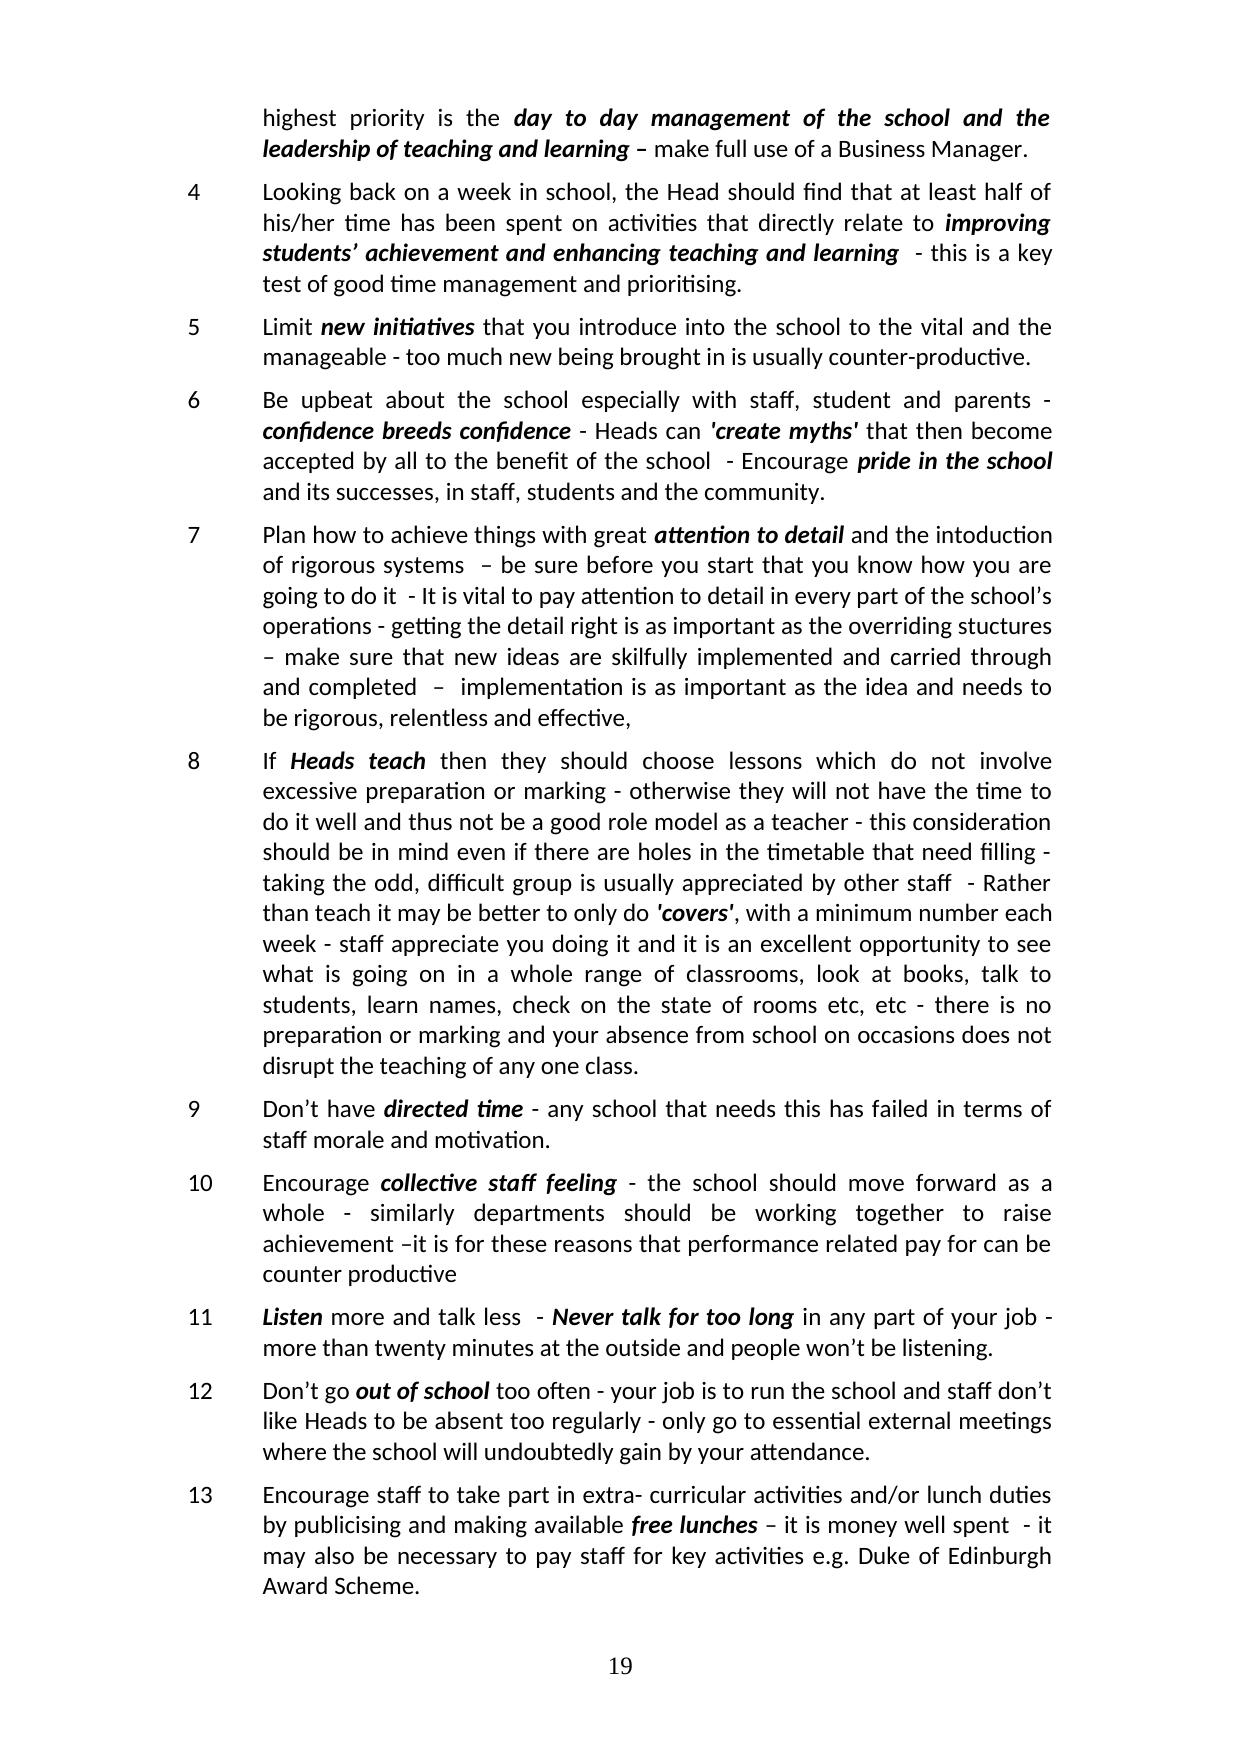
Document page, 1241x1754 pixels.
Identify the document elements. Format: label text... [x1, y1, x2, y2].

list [187, 103, 1053, 164]
list Encourage staff to take part in extra- curricular activities and/or lunch duties by publicising and making available free lunches – it is money well spent - it may also be necessary to pay staff for key activities e.g. Duke of Edinburgh Award Scheme. [187, 1479, 1053, 1601]
list Be upbeat about the school especially with staff, student and parents - confidence breeds confidence - Heads can 'create myths' that then become accepted by all to the benefit of the school - Encourage pride in the school and its successes, in staff, students and the community. [187, 384, 1053, 506]
list Encourage collective staff feeling - the school should move forward as a whole - similarly departments should be working together to raise achievement –it is for these reasons that performance related pay for can be counter productive [187, 1167, 1053, 1289]
list Don’t go out of school too often - your job is to run the school and staff don’t like Heads to be absent too regularly - only go to essential external meetings where the school will undoubtedly gain by your attendance. [187, 1375, 1053, 1466]
list Looking back on a week in school, the Head should find that at least half of his/her time has been spent on activities that directly relate to improving students’ achievement and enhancing teaching and learning - this is a key test of good time management and prioritising. [187, 176, 1053, 298]
list Listen more and talk less - Never talk for too long in any part of your job - more than twenty minutes at the outside and people won’t be listening. [187, 1301, 1053, 1362]
list Limit new initiatives that you introduce into the school to the vital and the manageable - too much new being brought in is usually counter-productive. [187, 311, 1053, 372]
list Plan how to achieve things with great attention to detail and the intoduction of rigorous systems – be sure before you start that you know how you are going to do it - It is vital to pay attention to detail in every part of the school’s operations - getting the detail right is as important as the overriding stuctures – make sure that new ideas are skilfully implemented and carried through and completed – implementation is as important as the idea and needs to be rigorous, relentless and effective, [187, 519, 1053, 732]
list Don’t have directed time - any school that needs this has failed in terms of staff morale and motivation. [187, 1093, 1053, 1154]
list If Heads teach then they should choose lessons which do not involve excessive preparation or marking - otherwise they will not have the time to do it well and thus not be a good role model as a teacher - this consideration should be in mind even if there are holes in the timetable that need filling - taking the odd, difficult group is usually appreciated by other staff - Rather than teach it may be better to only do 'covers', with a minimum number each week - staff appreciate you doing it and it is an excellent opportunity to see what is going on in a whole range of classrooms, look at books, talk to students, learn names, check on the state of rooms etc, etc - there is no preparation or marking and your absence from school on occasions does not disrupt the teaching of any one class. [187, 745, 1053, 1081]
